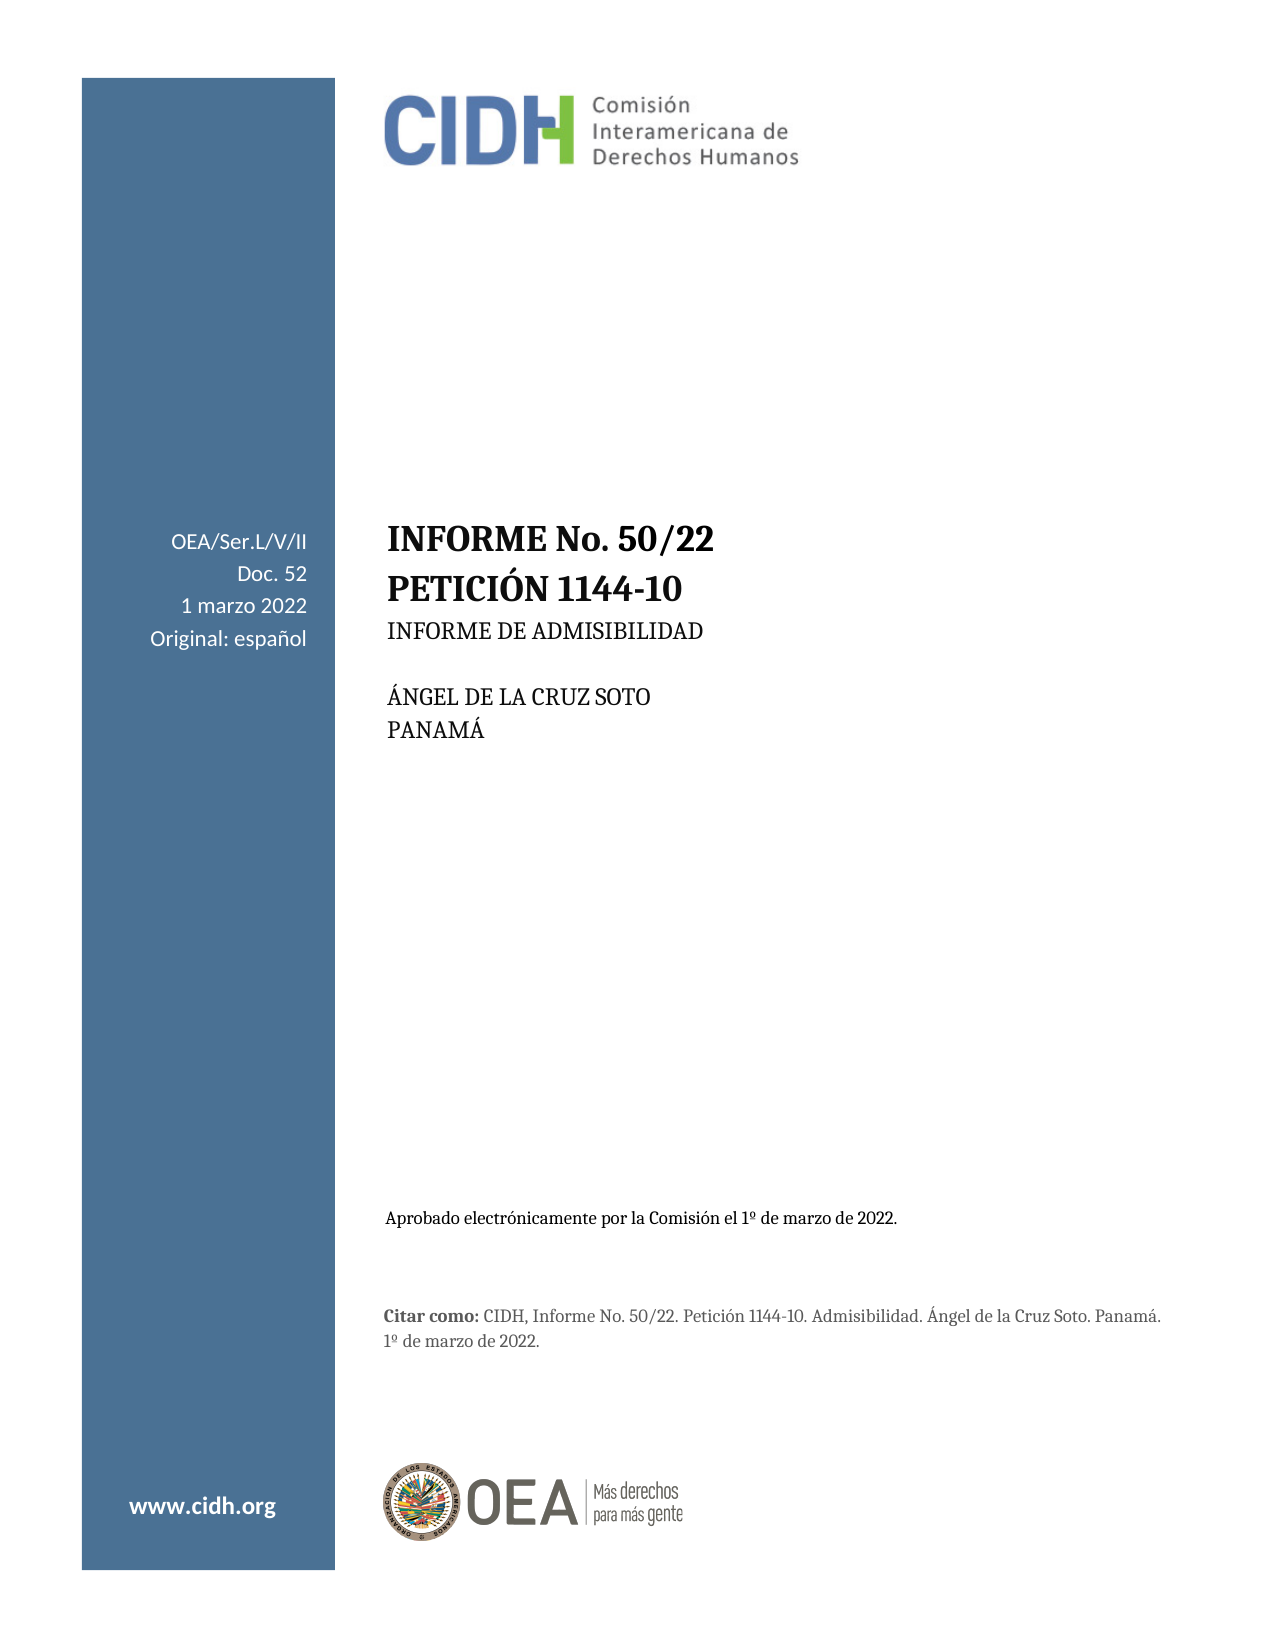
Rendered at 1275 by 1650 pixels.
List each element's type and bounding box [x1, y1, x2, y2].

picture [383, 1463, 683, 1541]
picture [375, 87, 810, 172]
